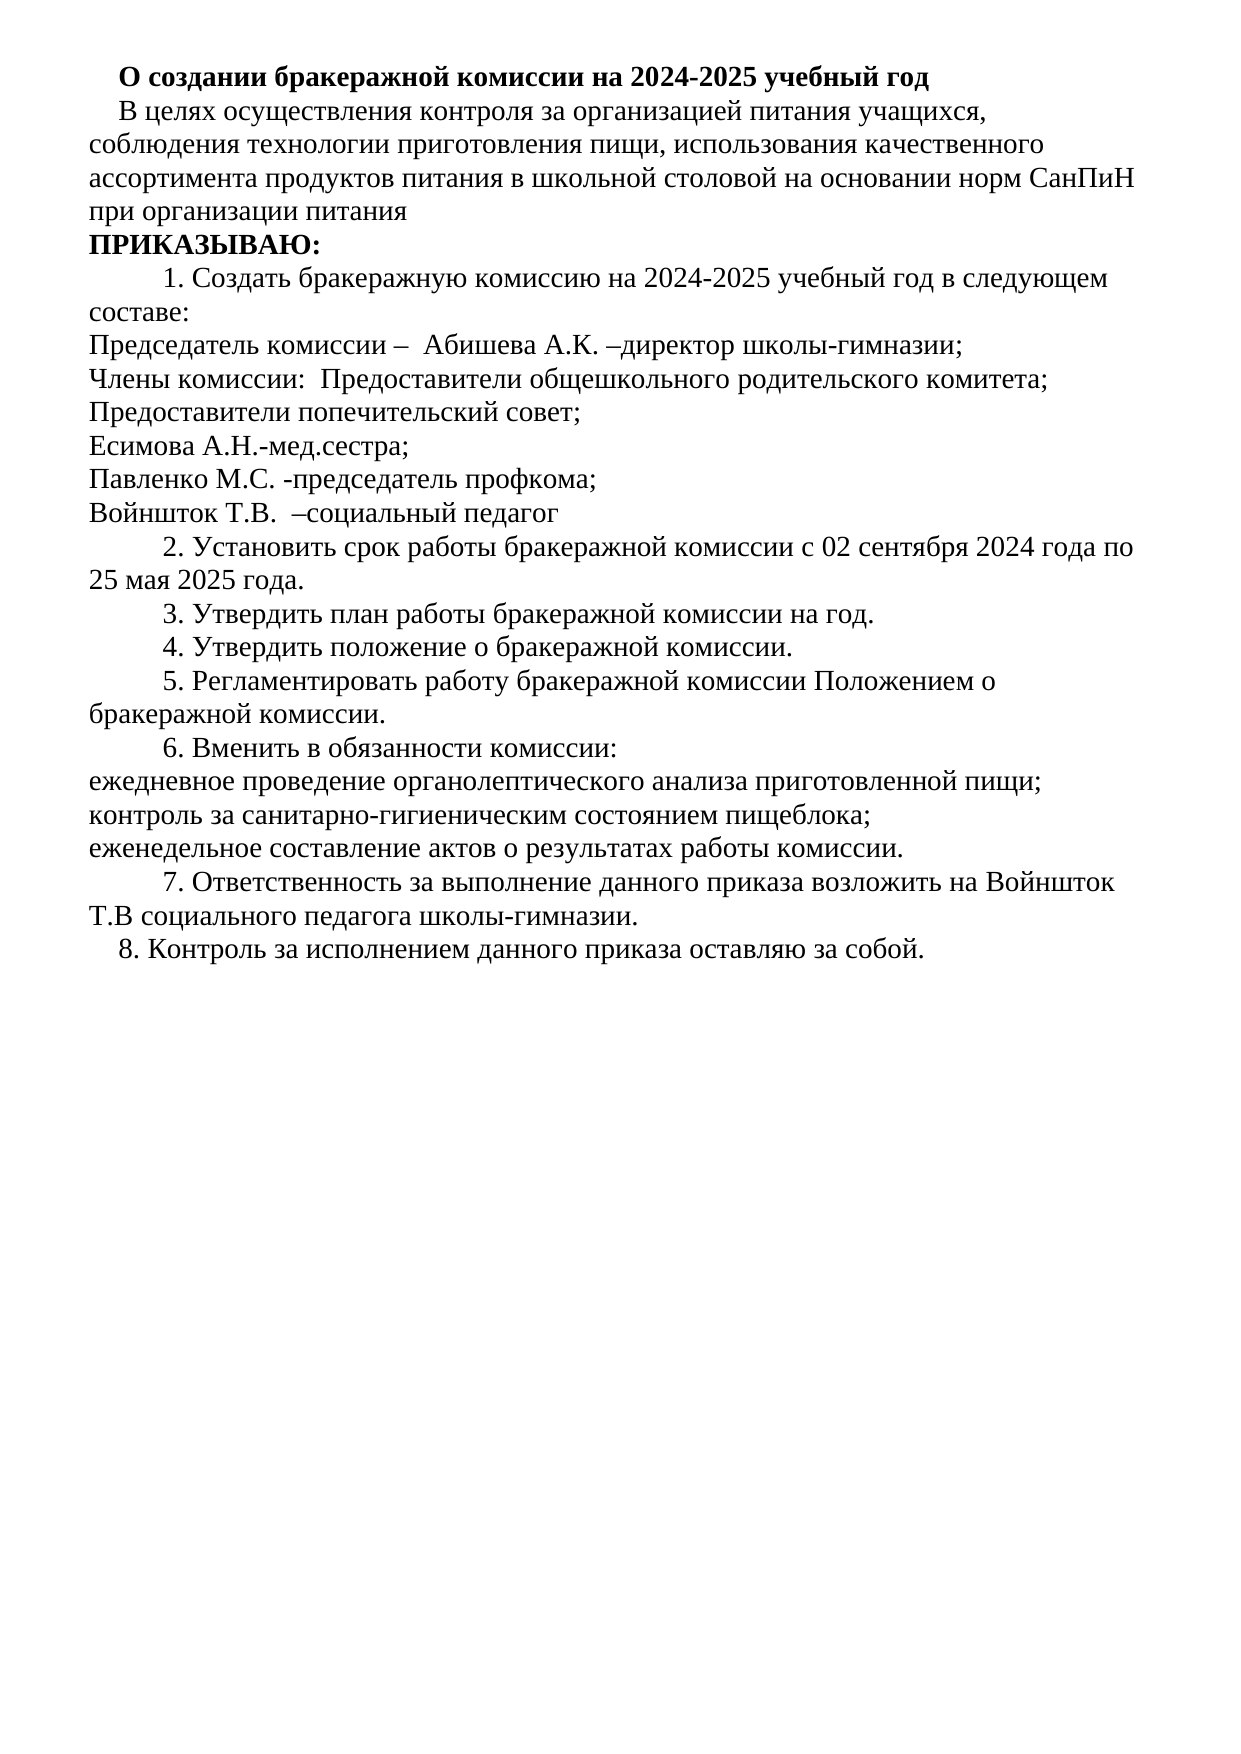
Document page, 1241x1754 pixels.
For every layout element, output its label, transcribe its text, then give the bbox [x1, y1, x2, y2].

text О создании бракеражной комиссии на 2024-2025 учебный год [89, 59, 1137, 93]
text Предоставители попечительский совет; [89, 394, 1137, 428]
text 1. Создать бракеражную комиссию на 2024-2025 учебный год в следующем составе: [89, 260, 1137, 327]
text 6. Вменить в обязанности комиссии: [89, 730, 1137, 763]
text контроль за санитарно-гигиеническим состоянием пищеблока; [89, 797, 1137, 831]
text Члены комиссии: Предоставители общешкольного родительского комитета; [89, 361, 1137, 394]
text Войншток Т.В. –социальный педагог [89, 495, 1137, 529]
text 7. Ответственность за выполнение данного приказа возложить на Войншток Т.В социального педагога школы-гимназии. [89, 864, 1137, 931]
text В целях осуществления контроля за организацией питания учащихся, соблюдения технологии приготовления пищи, использования качественного ассортимента продуктов питания в школьной столовой на основании норм СанПиН при организации питания [89, 93, 1137, 227]
text еженедельное составление актов о результатах работы комиссии. [89, 831, 1137, 864]
text 2. Установить срок работы бракеражной комиссии с 02 сентября 2024 года по 25 мая 2025 года. [89, 529, 1137, 596]
text 3. Утвердить план работы бракеражной комиссии на год. [89, 596, 1137, 629]
text 4. Утвердить положение о бракеражной комиссии. [89, 629, 1137, 663]
text 8. Контроль за исполнением данного приказа оставляю за собой. [89, 931, 1137, 965]
text Павленко М.С. -председатель профкома; [89, 462, 1137, 495]
text Председатель комиссии – Абишева А.К. –директор школы-гимназии; [89, 327, 1137, 361]
text ПРИКАЗЫВАЮ: [89, 227, 1137, 260]
text ежедневное проведение органолептического анализа приготовленной пищи; [89, 763, 1137, 797]
text 5. Регламентировать работу бракеражной комиссии Положением о бракеражной комиссии. [89, 663, 1137, 730]
text Есимова А.Н.-мед.сестра; [89, 428, 1137, 462]
